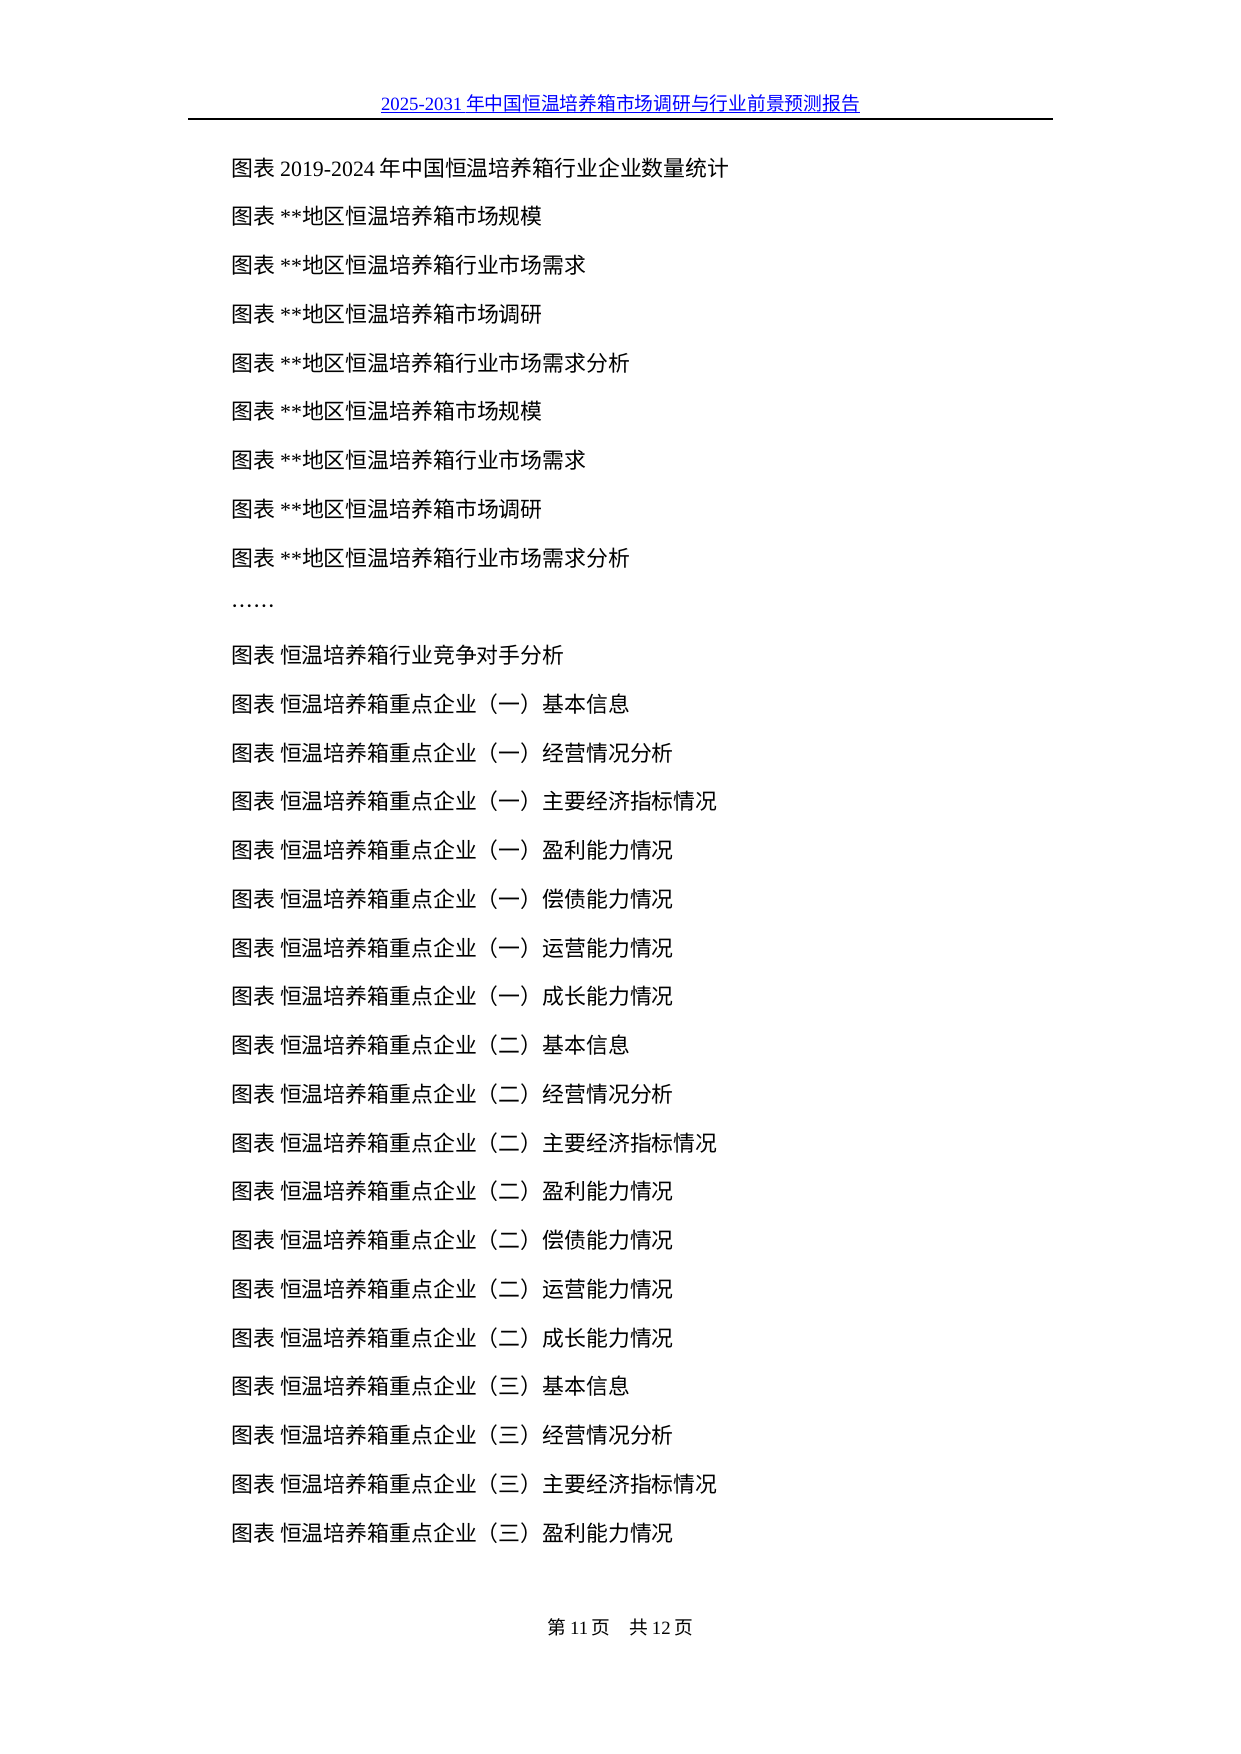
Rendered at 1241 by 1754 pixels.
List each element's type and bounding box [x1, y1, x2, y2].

text [187, 150, 1053, 1548]
